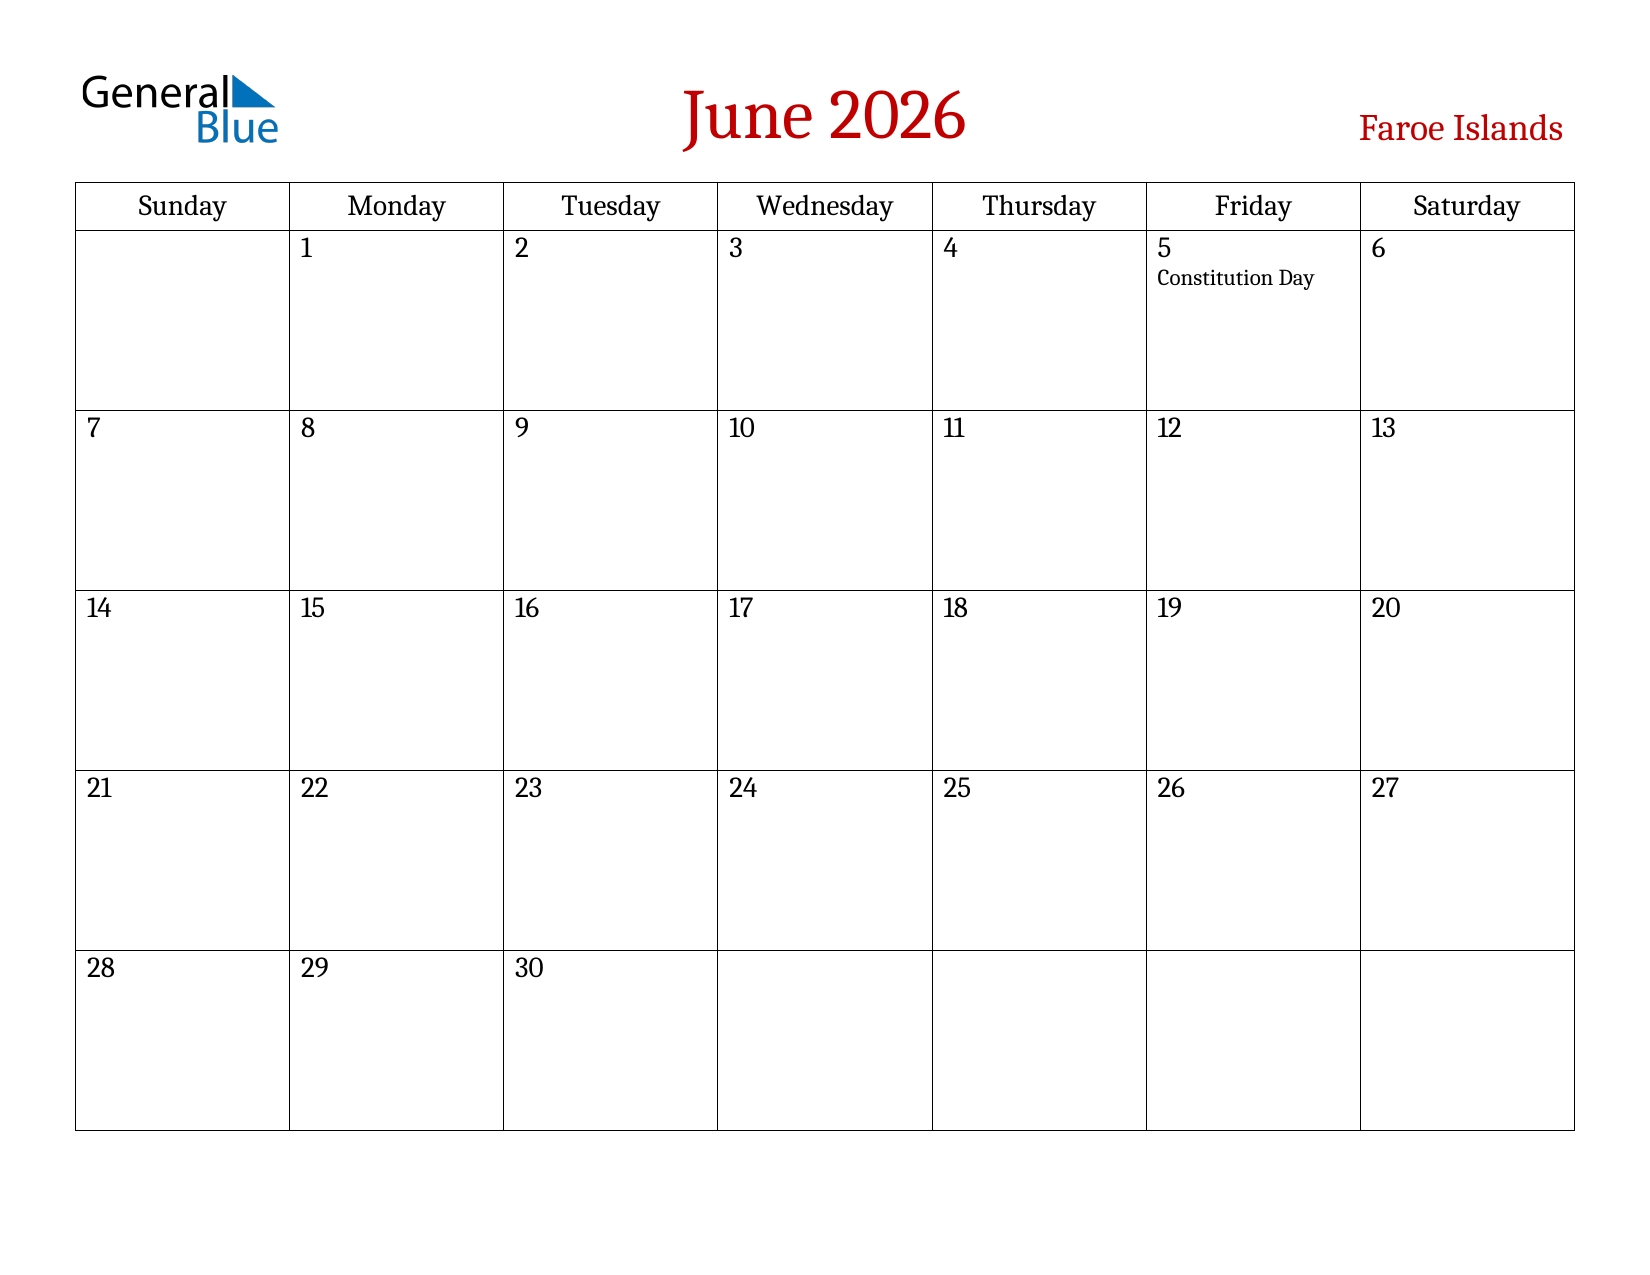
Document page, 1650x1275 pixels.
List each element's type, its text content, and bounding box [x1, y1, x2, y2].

table_cell 14 [76, 591, 289, 625]
table_cell [76, 625, 289, 770]
table_cell 17 [718, 591, 932, 625]
table_cell [933, 985, 1146, 1130]
table_cell 23 [504, 771, 717, 805]
table_cell [504, 985, 717, 1130]
table_cell Friday [1147, 183, 1360, 230]
table_cell 4 [933, 231, 1146, 264]
table_cell [1147, 951, 1360, 985]
table_cell [718, 985, 932, 1130]
table_cell Thursday [933, 183, 1146, 230]
table_cell [76, 985, 289, 1130]
table_cell Saturday [1361, 183, 1574, 230]
table_cell 21 [76, 771, 289, 805]
table_cell 8 [290, 411, 503, 444]
table_cell [76, 265, 289, 410]
table_cell [1147, 445, 1360, 590]
table_cell 19 [1147, 591, 1360, 625]
table_cell 25 [933, 771, 1146, 805]
table_cell 18 [933, 591, 1146, 625]
table_cell [933, 951, 1146, 985]
table_cell 27 [1361, 771, 1574, 805]
table_cell [76, 231, 289, 264]
table_cell [1147, 805, 1360, 950]
table_cell [290, 625, 503, 770]
table_header June 2026 [504, 75, 1146, 182]
table_cell Sunday [76, 183, 289, 230]
table_cell Constitution Day [1147, 265, 1360, 410]
table_cell 28 [76, 951, 289, 985]
table_cell [933, 445, 1146, 590]
table_cell [718, 625, 932, 770]
table_cell 1 [290, 231, 503, 264]
table_cell [1361, 265, 1574, 410]
table_cell 5 [1147, 231, 1360, 264]
table_cell [290, 985, 503, 1130]
table_cell 9 [504, 411, 717, 444]
table_cell [718, 445, 932, 590]
table_cell 6 [1361, 231, 1574, 264]
table_cell [1361, 951, 1574, 985]
table_cell [1361, 805, 1574, 950]
picture [82, 75, 278, 143]
table_cell [290, 805, 503, 950]
table_cell Wednesday [718, 183, 932, 230]
table_cell 16 [504, 591, 717, 625]
table_cell 15 [290, 591, 503, 625]
table_header Faroe Islands [1146, 75, 1574, 182]
table_cell 2 [504, 231, 717, 264]
table_cell 20 [1361, 591, 1574, 625]
table_cell [933, 625, 1146, 770]
table_cell [1361, 445, 1574, 590]
table_cell 10 [718, 411, 932, 444]
table_cell [718, 805, 932, 950]
table_cell 11 [933, 411, 1146, 444]
table_cell [1361, 625, 1574, 770]
table_cell 7 [76, 411, 289, 444]
table_cell 30 [504, 951, 717, 985]
table_cell [290, 265, 503, 410]
table_cell [718, 951, 932, 985]
table_cell 3 [718, 231, 932, 264]
table_cell 22 [290, 771, 503, 805]
table_cell [76, 445, 289, 590]
table_cell [290, 445, 503, 590]
table_cell 24 [718, 771, 932, 805]
table_cell [1147, 985, 1360, 1130]
table_cell [933, 265, 1146, 410]
table_cell 13 [1361, 411, 1574, 444]
table_cell [933, 805, 1146, 950]
table_cell Tuesday [504, 183, 717, 230]
table_cell [1147, 625, 1360, 770]
table_cell [76, 805, 289, 950]
table_cell [504, 445, 717, 590]
table_cell Monday [290, 183, 503, 230]
table_cell [504, 805, 717, 950]
table_cell 26 [1147, 771, 1360, 805]
table_cell [504, 625, 717, 770]
table_cell [504, 265, 717, 410]
table_cell 12 [1147, 411, 1360, 444]
table_header [76, 75, 503, 182]
table_cell [718, 265, 932, 410]
table_cell 29 [290, 951, 503, 985]
table_cell [1361, 985, 1574, 1130]
